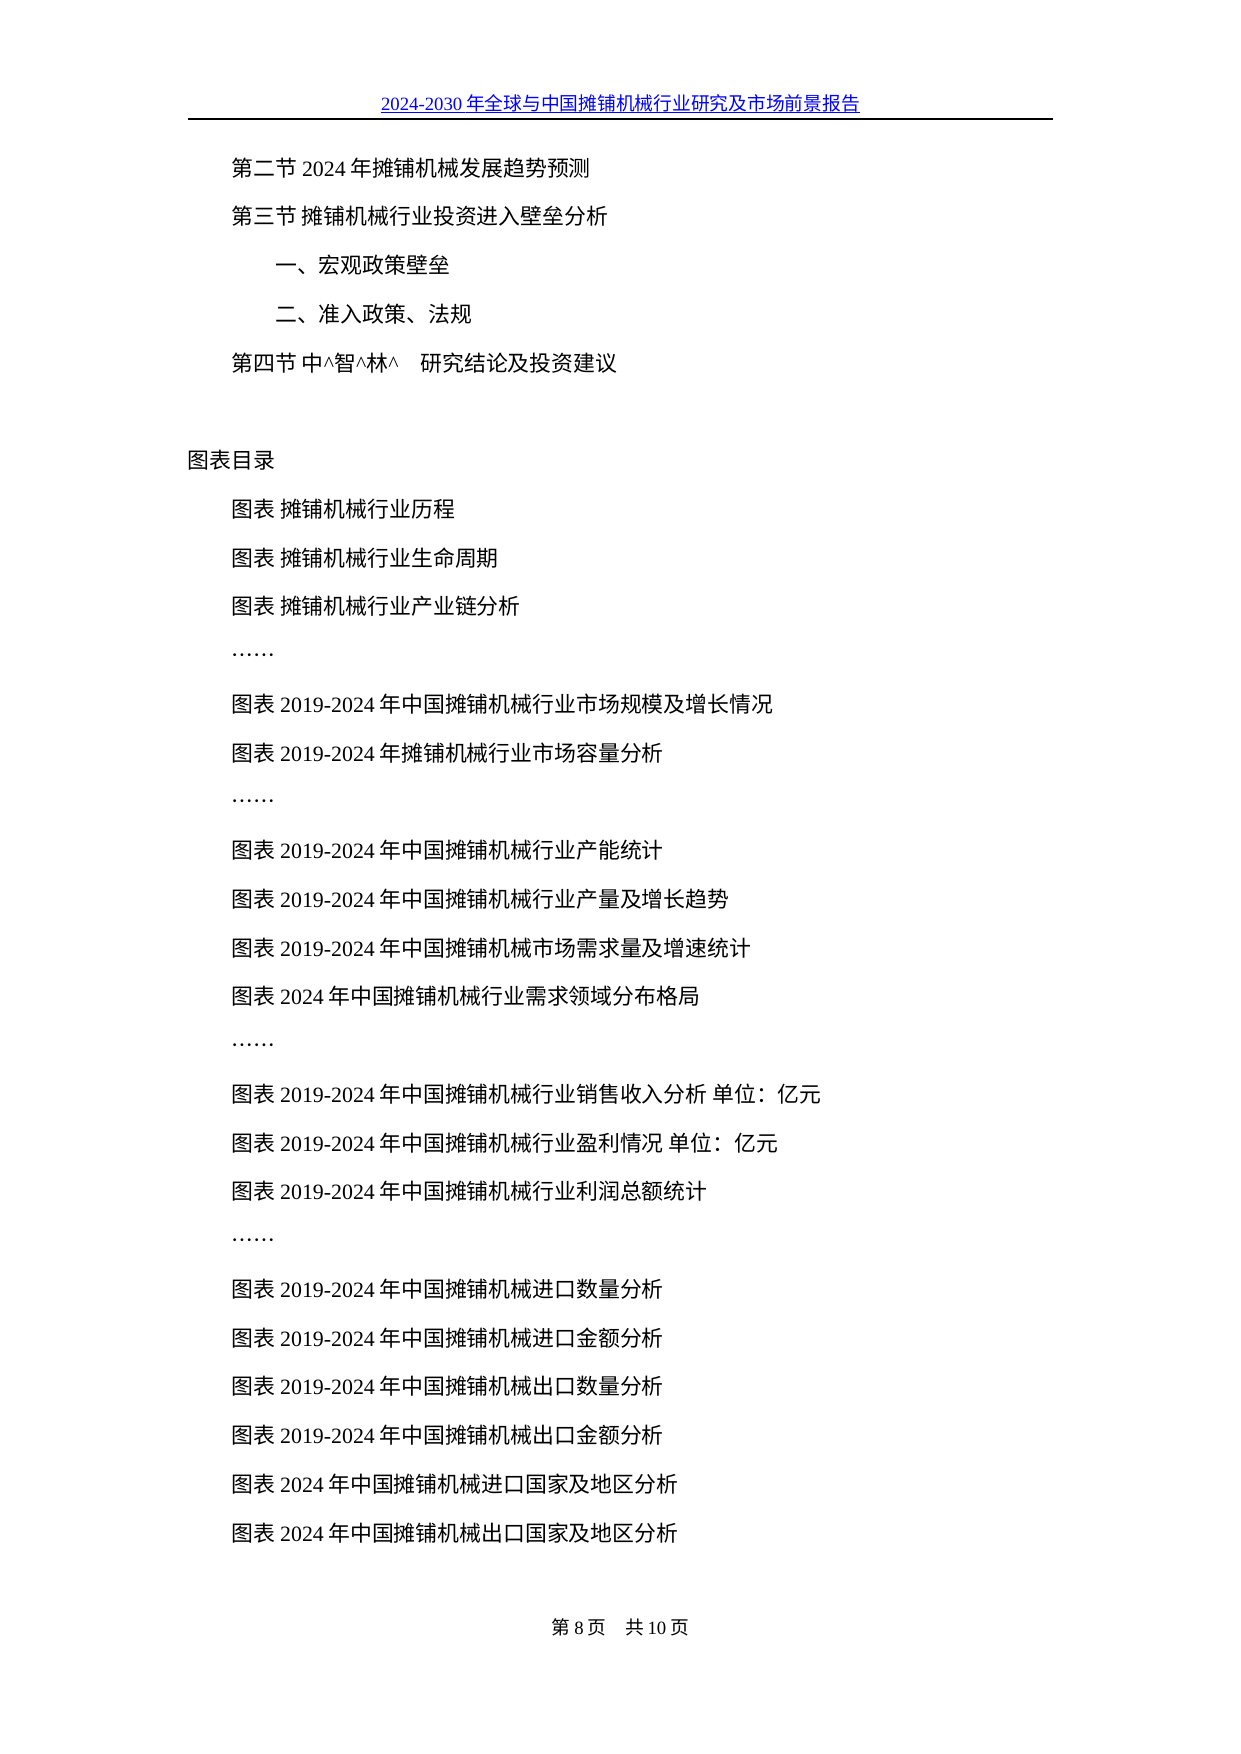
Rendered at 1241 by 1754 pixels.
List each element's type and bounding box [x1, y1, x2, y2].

text [187, 150, 1053, 1548]
